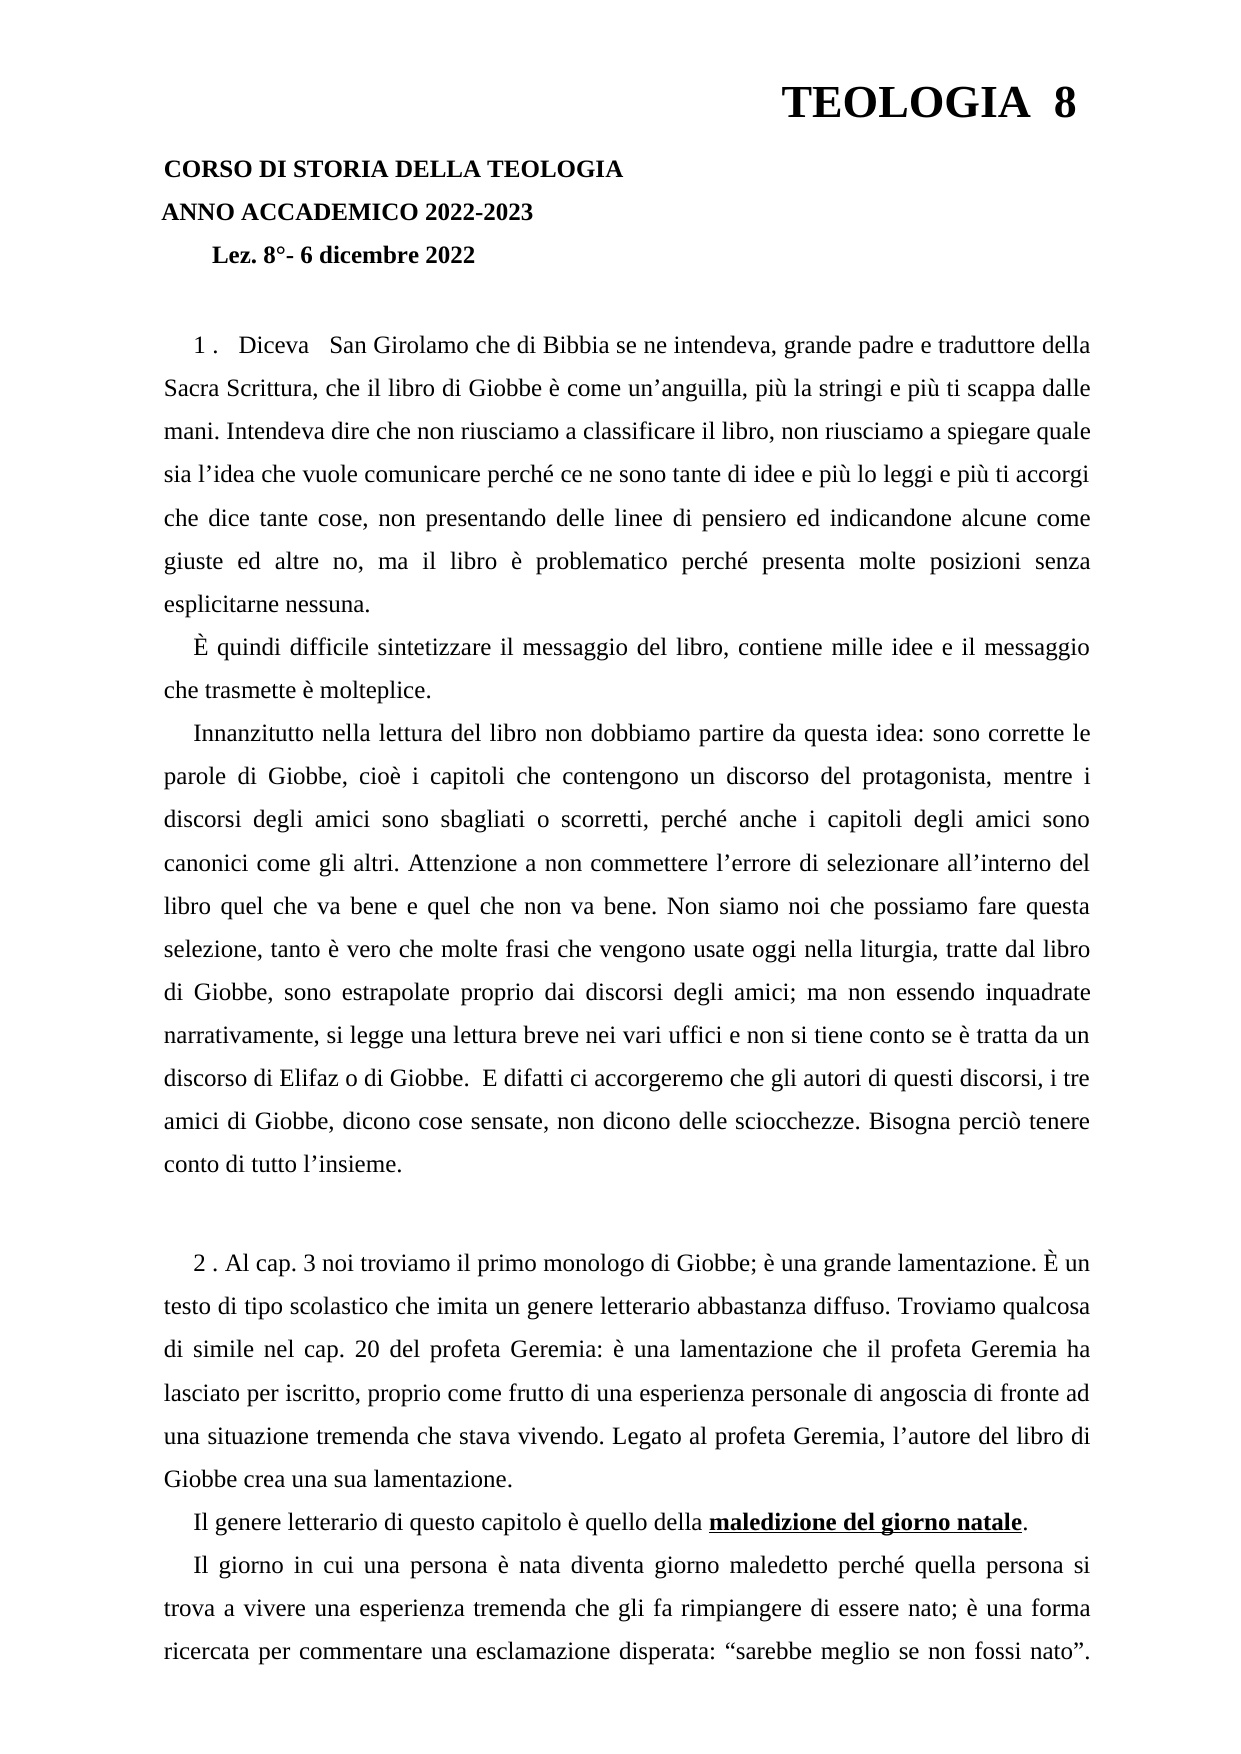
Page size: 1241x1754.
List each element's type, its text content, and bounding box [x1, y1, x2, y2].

text Il genere letterario di questo capitolo è quello della maledizione del giorno natale. [164, 1507, 1092, 1536]
text Innanzitutto nella lettura del libro non dobbiamo partire da questa idea: sono corrette le parole di Giobbe, cioè i capitoli che contengono un discorso del protagonista, mentre i discorsi degli amici sono sbagliati o scorretti, perché anche i capitoli degli amici sono canonici come gli altri. Attenzione a non commettere l’errore di selezionare all’interno del libro quel che va bene e quel che non va bene. Non siamo noi che possiamo fare questa selezione, tanto è vero che molte frasi che vengono usate oggi nella liturgia, tratte dal libro di Giobbe, sono estrapolate proprio dai discorsi degli amici; ma non essendo inquadrate narrativamente, si legge una lettura breve nei vari uffici e non si tiene conto se è tratta da un discorso di Elifaz o di Giobbe. E difatti ci accorgeremo che gli autori di questi discorsi, i tre amici di Giobbe, dicono cose sensate, non dicono delle sciocchezze. Bisogna perciò tenere conto di tutto l’insieme. [164, 718, 1092, 1178]
text ANNO ACCADEMICO 2022-2023 [75, 197, 1106, 226]
text CORSO DI STORIA DELLA TEOLOGIA [164, 154, 1077, 183]
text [164, 1550, 1092, 1665]
text 2 . Al cap. 3 noi troviamo il primo monologo di Giobbe; è una grande lamentazione. È un testo di tipo scolastico che imita un genere letterario abbastanza diffuso. Troviamo qualcosa di simile nel cap. 20 del profeta Geremia: è una lamentazione che il profeta Geremia ha lasciato per iscritto, proprio come frutto di una esperienza personale di angoscia di fronte ad una situazione tremenda che stava vivendo. Legato al profeta Geremia, l’autore del libro di Giobbe crea una sua lamentazione. [164, 1248, 1092, 1493]
text Lez. 8°- 6 dicembre 2022 [164, 240, 1092, 269]
text È quindi difficile sintetizzare il messaggio del libro, contiene mille idee e il messaggio che trasmette è molteplice. [164, 632, 1092, 704]
text TEOLOGIA 8 [164, 75, 1077, 128]
text 1 . Diceva San Girolamo che di Bibbia se ne intendeva, grande padre e traduttore della Sacra Scrittura, che il libro di Giobbe è come un’anguilla, più la stringi e più ti scappa dalle mani. Intendeva dire che non riusciamo a classificare il libro, non riusciamo a spiegare quale sia l’idea che vuole comunicare perché ce ne sono tante di idee e più lo leggi e più ti accorgi che dice tante cose, non presentando delle linee di pensiero ed indicandone alcune come giuste ed altre no, ma il libro è problematico perché presenta molte posizioni senza esplicitarne nessuna. [164, 330, 1092, 618]
